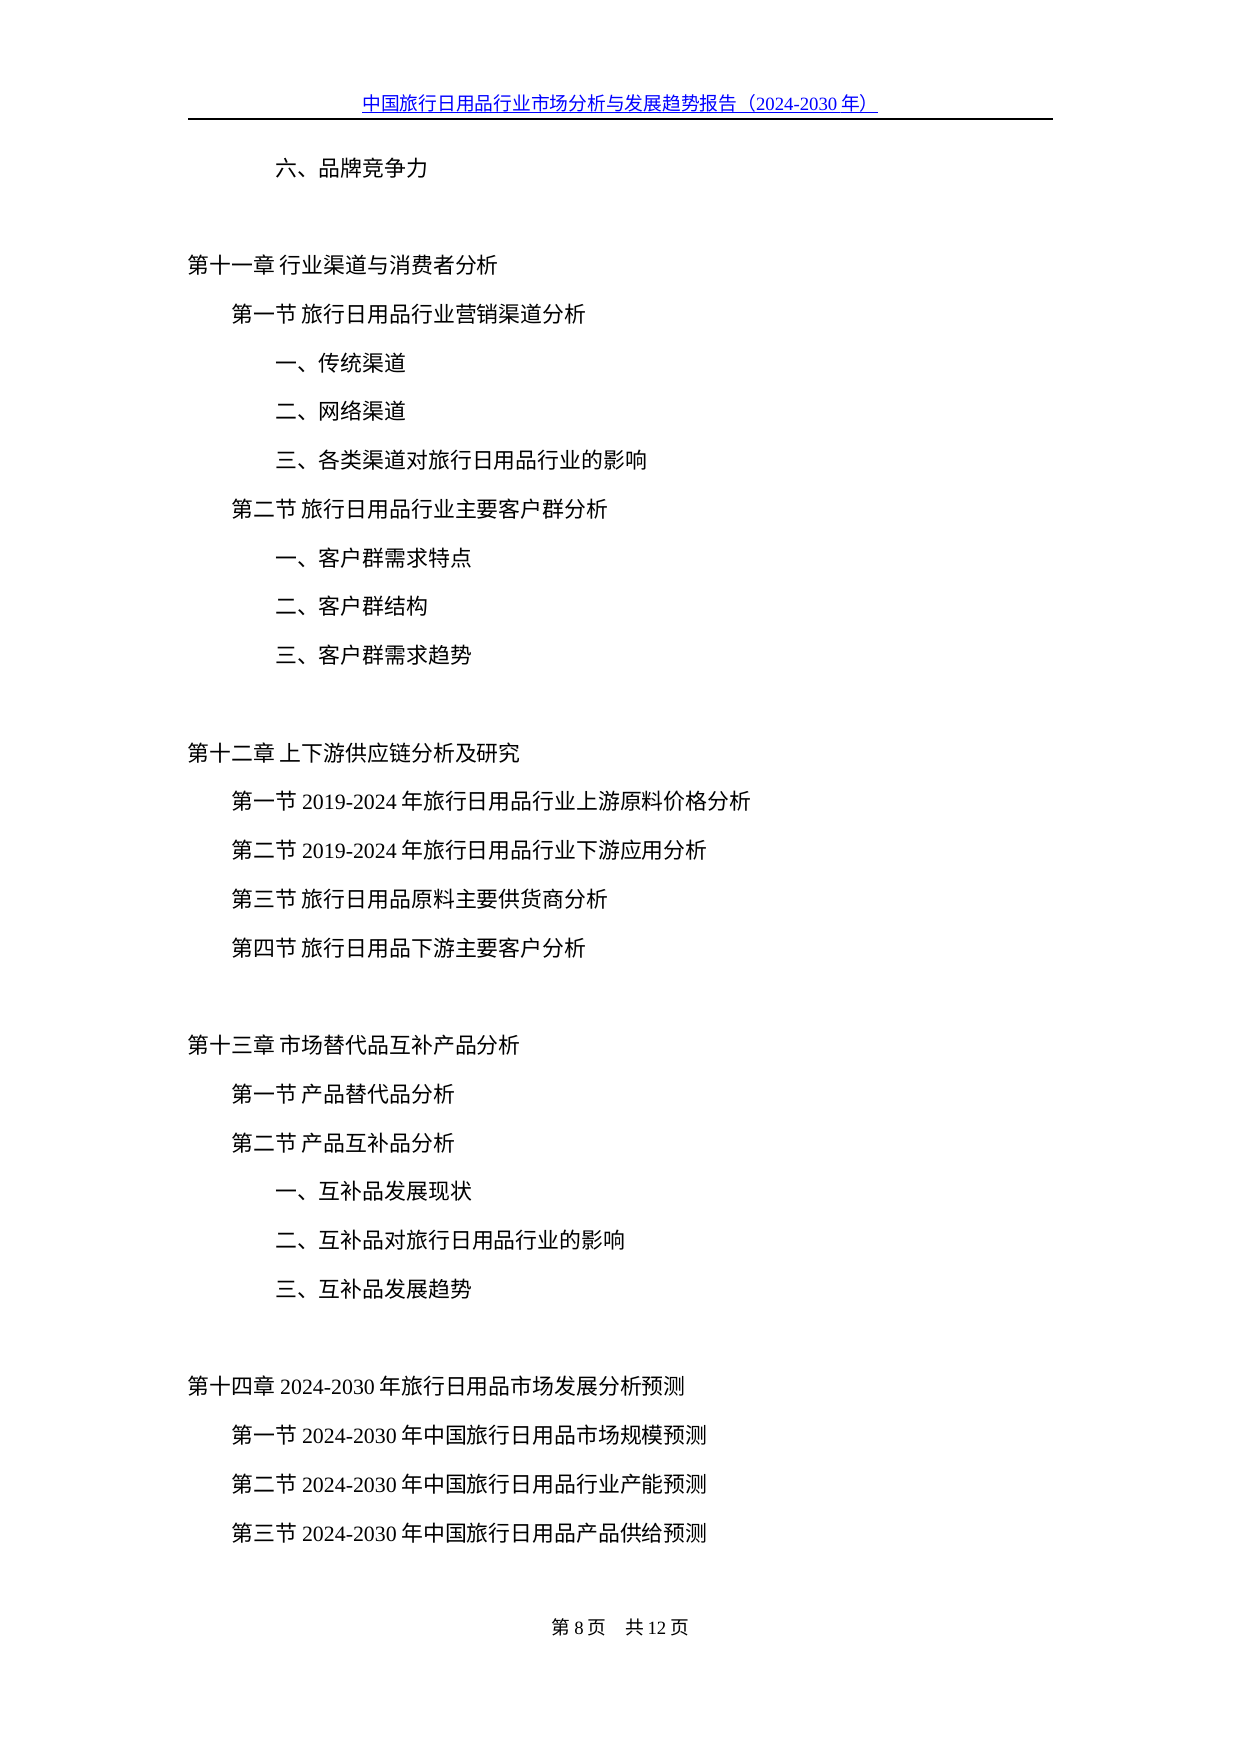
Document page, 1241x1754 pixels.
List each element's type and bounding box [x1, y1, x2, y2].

text [187, 150, 1053, 1548]
